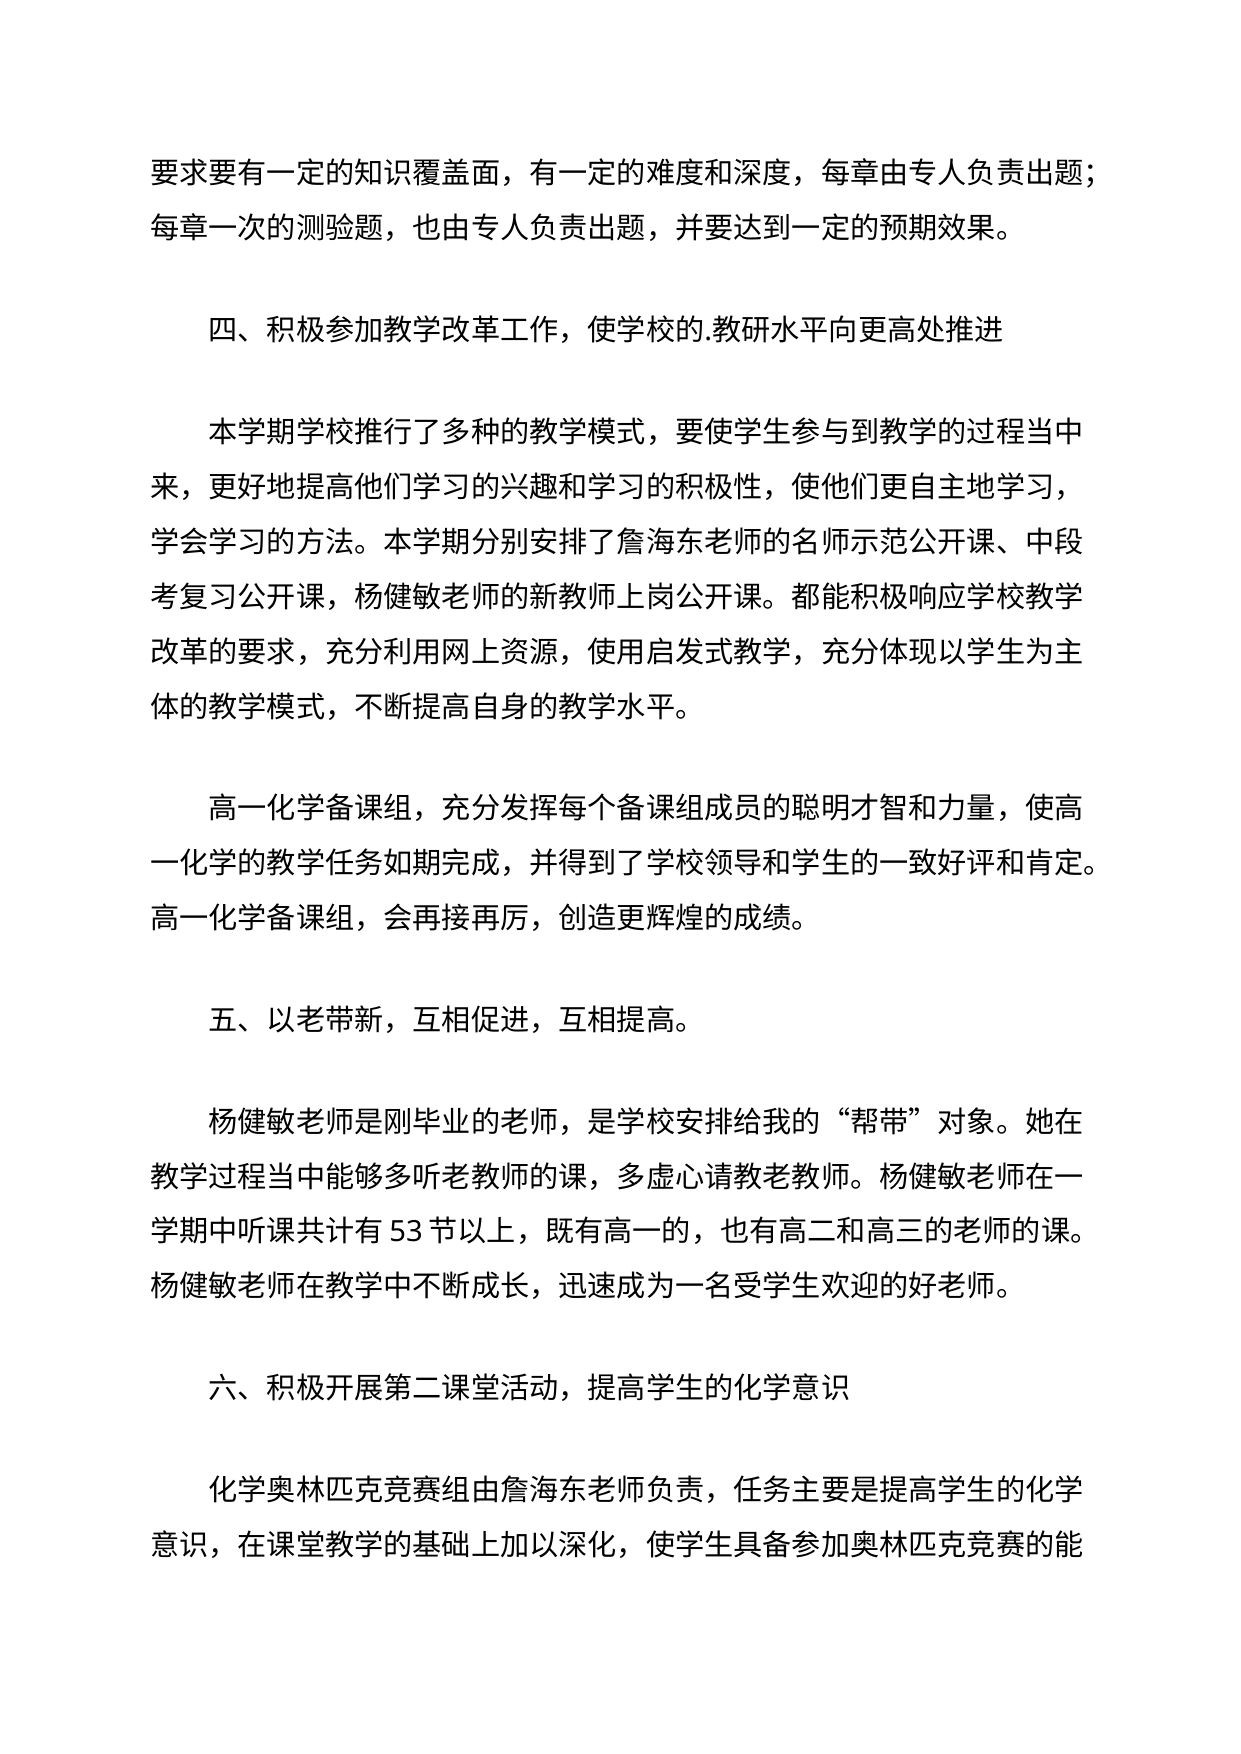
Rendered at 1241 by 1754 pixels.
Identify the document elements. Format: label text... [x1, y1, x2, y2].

text 四、积极参加教学改革工作，使学校的.教研水平向更高处推进 [150, 307, 1090, 349]
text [150, 1467, 1090, 1564]
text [150, 150, 1090, 247]
text 高一化学备课组，充分发挥每个备课组成员的聪明才智和力量，使高一化学的教学任务如期完成，并得到了学校领导和学生的一致好评和肯定。高一化学备课组，会再接再厉，创造更辉煌的成绩。 [150, 785, 1090, 937]
text 六、积极开展第二课堂活动，提高学生的化学意识 [150, 1365, 1090, 1407]
text 五、以老带新，互相促进，互相提高。 [150, 996, 1090, 1039]
text 杨健敏老师是刚毕业的老师，是学校安排给我的“帮带”对象。她在教学过程当中能够多听老教师的课，多虚心请教老教师。杨健敏老师在一学期中听课共计有53节以上，既有高一的，也有高二和高三的老师的课。杨健敏老师在教学中不断成长，迅速成为一名受学生欢迎的好老师。 [150, 1098, 1090, 1305]
text 本学期学校推行了多种的教学模式，要使学生参与到教学的过程当中来，更好地提高他们学习的兴趣和学习的积极性，使他们更自主地学习，学会学习的方法。本学期分别安排了詹海东老师的名师示范公开课、中段考复习公开课，杨健敏老师的新教师上岗公开课。都能积极响应学校教学改革的要求，充分利用网上资源，使用启发式教学，充分体现以学生为主体的教学模式，不断提高自身的教学水平。 [150, 409, 1090, 725]
